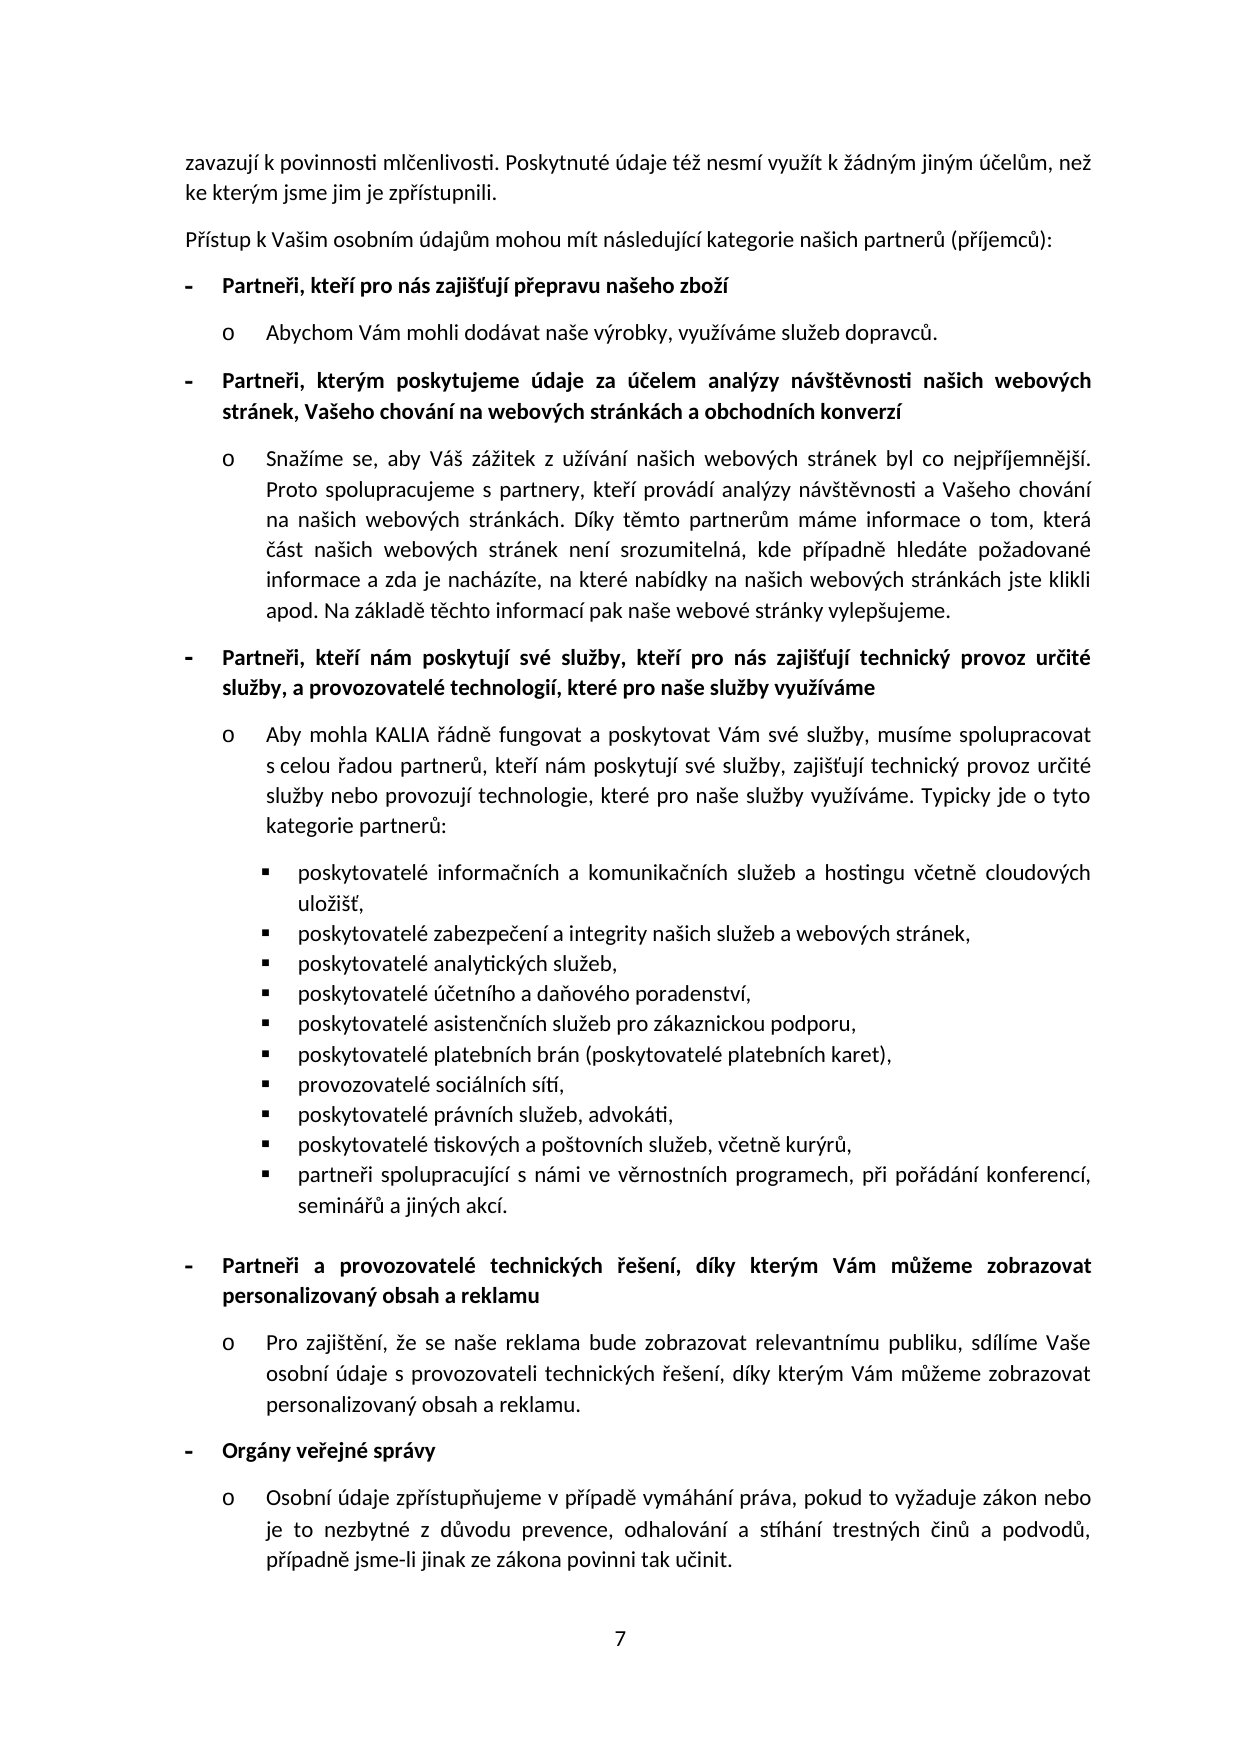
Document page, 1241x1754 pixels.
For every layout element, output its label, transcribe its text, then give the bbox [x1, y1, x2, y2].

list provozovatelé sociálních sítí, [260, 1070, 1093, 1098]
list Orgány veřejné správy [185, 1437, 1093, 1465]
list poskytovatelé zabezpečení a integrity našich služeb a webových stránek, [260, 919, 1093, 947]
list poskytovatelé právních služeb, advokáti, [260, 1100, 1093, 1128]
list partneři spolupracující s námi ve věrnostních programech, při pořádání konferencí, seminářů a jiných akcí. [260, 1161, 1093, 1219]
list poskytovatelé asistenčních služeb pro zákaznickou podporu, [260, 1009, 1093, 1037]
list Pro zajištění, že se naše reklama bude zobrazovat relevantnímu publiku, sdílíme Vaše osobní údaje s provozovateli technických řešení, díky kterým Vám můžeme zobrazovat personalizovaný obsah a reklamu. [221, 1328, 1093, 1418]
list poskytovatelé tiskových a poštovních služeb, včetně kurýrů, [260, 1130, 1093, 1158]
list Snažíme se, aby Váš zážitek z užívání našich webových stránek byl co nejpříjemnější. Proto spolupracujeme s partnery, kteří provádí analýzy návštěvnosti a Vašeho chování na našich webových stránkách. Díky těmto partnerům máme informace o tom, která část našich webových stránek není srozumitelná, kde případně hledáte požadované informace a zda je nacházíte, na které nabídky na našich webových stránkách jste klikli apod. Na základě těchto informací pak naše webové stránky vylepšujeme. [221, 444, 1093, 624]
list poskytovatelé platebních brán (poskytovatelé platebních karet), [260, 1040, 1093, 1068]
text Přístup k Vašim osobním údajům mohou mít následující kategorie našich partnerů (příjemců): [185, 225, 1093, 253]
list Aby mohla KALIA řádně fungovat a poskytovat Vám své služby, musíme spolupracovat s celou řadou partnerů, kteří nám poskytují své služby, zajišťují technický provoz určité služby nebo provozují technologie, které pro naše služby využíváme. Typicky jde o tyto kategorie partnerů: [221, 720, 1093, 839]
list Partneři a provozovatelé technických řešení, díky kterým Vám můžeme zobrazovat personalizovaný obsah a reklamu [185, 1251, 1093, 1309]
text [185, 148, 1093, 206]
list Partneři, kteří pro nás zajišťují přepravu našeho zboží [185, 272, 1093, 299]
list poskytovatelé analytických služeb, [260, 949, 1093, 977]
list poskytovatelé informačních a komunikačních služeb a hostingu včetně cloudových uložišť, [260, 858, 1093, 917]
list Partneři, kteří nám poskytují své služby, kteří pro nás zajišťují technický provoz určité služby, a provozovatelé technologií, které pro naše služby využíváme [185, 643, 1093, 701]
list Abychom Vám mohli dodávat naše výrobky, využíváme služeb dopravců. [221, 318, 1093, 348]
list Partneři, kterým poskytujeme údaje za účelem analýzy návštěvnosti našich webových stránek, Vašeho chování na webových stránkách a obchodních konverzí [185, 367, 1093, 425]
list Osobní údaje zpřístupňujeme v případě vymáhání práva, pokud to vyžaduje zákon nebo je to nezbytné z důvodu prevence, odhalování a stíhání trestných činů a podvodů, případně jsme-li jinak ze zákona povinni tak učinit. [221, 1483, 1093, 1573]
list poskytovatelé účetního a daňového poradenství, [260, 979, 1093, 1007]
